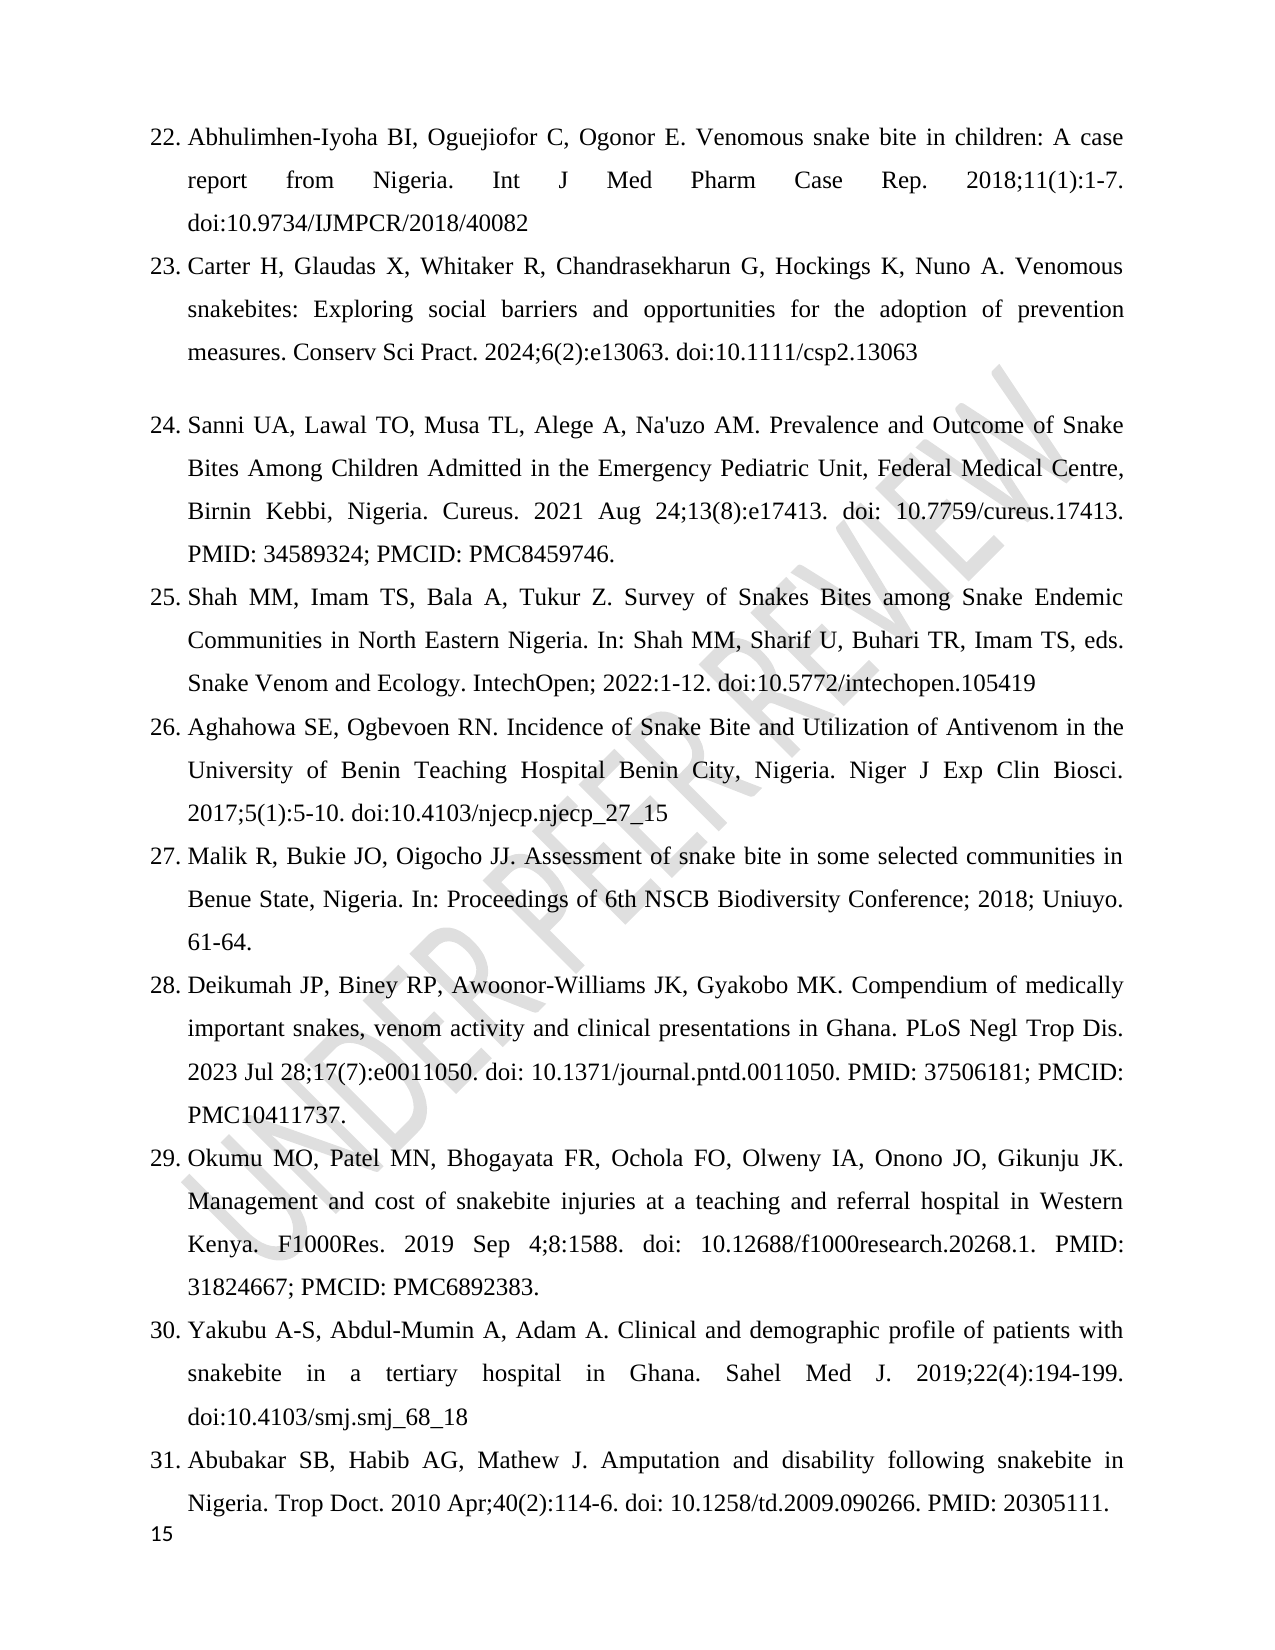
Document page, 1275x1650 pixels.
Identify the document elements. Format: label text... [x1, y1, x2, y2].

list Carter H, Glaudas X, Whitaker R, Chandrasekharun G, Hockings K, Nuno A. Venomous snakebites: Exploring social barriers and opportunities for the adoption of prevention measures. Conserv Sci Pract. 2024;6(2):e13063. doi:10.1111/csp2.13063 [150, 251, 1125, 366]
list Malik R, Bukie JO, Oigocho JJ. Assessment of snake bite in some selected communities in Benue State, Nigeria. In: Proceedings of 6th NSCB Biodiversity Conference; 2018; Uniuyo. 61-64. [150, 928, 1125, 1043]
list Deikumah JP, Biney RP, Awoonor-Williams JK, Gyakobo MK. Compendium of medically important snakes, venom activity and clinical presentations in Ghana. PLoS Negl Trop Dis. 2023 Jul 28;17(7):e0011050. doi: 10.1371/journal.pntd.0011050. PMID: 37506181; PMCID: PMC10411737. [150, 1087, 1125, 1245]
list Abhulimhen-Iyoha BI, Oguejiofor C, Ogonor E. Venomous snake bite in children: A case report from Nigeria. Int J Med Pharm Case Rep. 2018;11(1):1-7. doi:10.9734/IJMPCR/2018/40082 [150, 122, 1125, 237]
list Sanni UA, Lawal TO, Musa TL, Alege A, Na'uzo AM. Prevalence and Outcome of Snake Bites Among Children Admitted in the Emergency Pediatric Unit, Federal Medical Centre, Birnin Kebbi, Nigeria. Cureus. 2021 Aug 24;13(8):e17413. doi: 10.7759/cureus.17413. PMID: 34589324; PMCID: PMC8459746. [150, 410, 1125, 568]
list Aghahowa SE, Ogbevoen RN. Incidence of Snake Bite and Utilization of Antivenom in the University of Benin Teaching Hospital Benin City, Nigeria. Niger J Exp Clin Biosci. 2017;5(1):5-10. doi:10.4103/njecp.njecp_27_15 [150, 770, 1125, 885]
list Shah MM, Imam TS, Bala A, Tukur Z. Survey of Snakes Bites among Snake Endemic Communities in North Eastern Nigeria. In: Shah MM, Sharif U, Buhari TR, Imam TS, eds. Snake Venom and Ecology. IntechOpen; 2022:1-12. doi:10.5772/intechopen.105419 [150, 611, 1125, 726]
list Okumu MO, Patel MN, Bhogayata FR, Ochola FO, Olweny IA, Onono JO, Gikunju JK. Management and cost of snakebite injuries at a teaching and referral hospital in Western Kenya. F1000Res. 2019 Sep 4;8:1588. doi: 10.12688/f1000research.20268.1. PMID: 31824667; PMCID: PMC6892383. [150, 1289, 1125, 1447]
